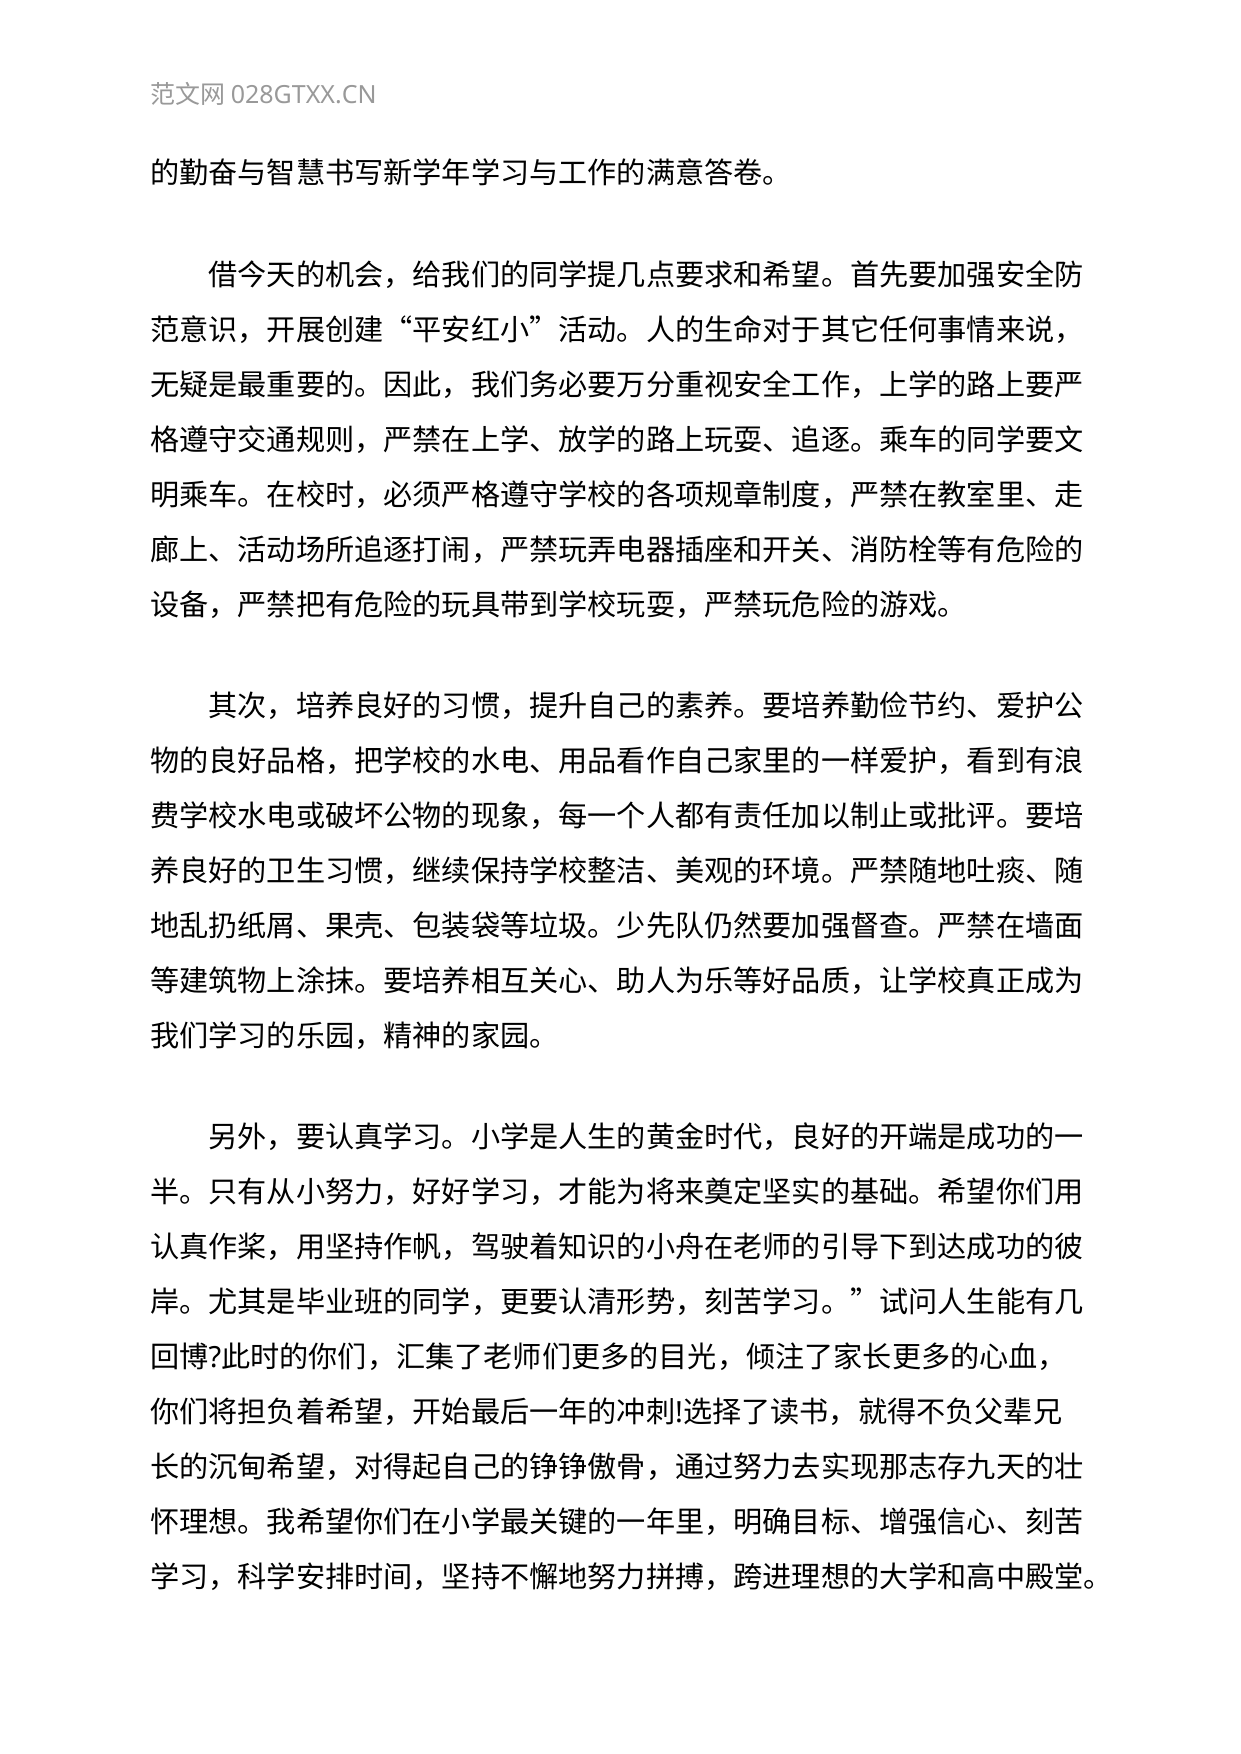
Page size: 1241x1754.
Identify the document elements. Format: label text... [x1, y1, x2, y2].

text 另外，要认真学习。小学是人生的黄金时代，良好的开端是成功的一半。只有从小努力，好好学习，才能为将来奠定坚实的基础。希望你们用认真作桨，用坚持作帆，驾驶着知识的小舟在老师的引导下到达成功的彼岸。尤其是毕业班的同学，更要认清形势，刻苦学习。”试问人生能有几回博?此时的你们，汇集了老师们更多的目光，倾注了家长更多的心血，你们将担负着希望，开始最后一年的冲刺!选择了读书，就得不负父辈兄长的沉甸希望，对得起自己的铮铮傲骨，通过努力去实现那志存九天的壮怀理想。我希望你们在小学最关键的一年里，明确目标、增强信心、刻苦学习，科学安排时间，坚持不懈地努力拼搏，跨进理想的大学和高中殿堂。 [150, 1114, 1090, 1596]
text 借今天的机会，给我们的同学提几点要求和希望。首先要加强安全防范意识，开展创建“平安红小”活动。人的生命对于其它任何事情来说，无疑是最重要的。因此，我们务必要万分重视安全工作，上学的路上要严格遵守交通规则，严禁在上学、放学的路上玩耍、追逐。乘车的同学要文明乘车。在校时，必须严格遵守学校的各项规章制度，严禁在教室里、走廊上、活动场所追逐打闹，严禁玩弄电器插座和开关、消防栓等有危险的设备，严禁把有危险的玩具带到学校玩耍，严禁玩危险的游戏。 [150, 252, 1090, 623]
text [150, 150, 1090, 192]
text 其次，培养良好的习惯，提升自己的素养。要培养勤俭节约、爱护公物的良好品格，把学校的水电、用品看作自己家里的一样爱护，看到有浪费学校水电或破坏公物的现象，每一个人都有责任加以制止或批评。要培养良好的卫生习惯，继续保持学校整洁、美观的环境。严禁随地吐痰、随地乱扔纸屑、果壳、包装袋等垃圾。少先队仍然要加强督查。严禁在墙面等建筑物上涂抹。要培养相互关心、助人为乐等好品质，让学校真正成为我们学习的乐园，精神的家园。 [150, 683, 1090, 1054]
